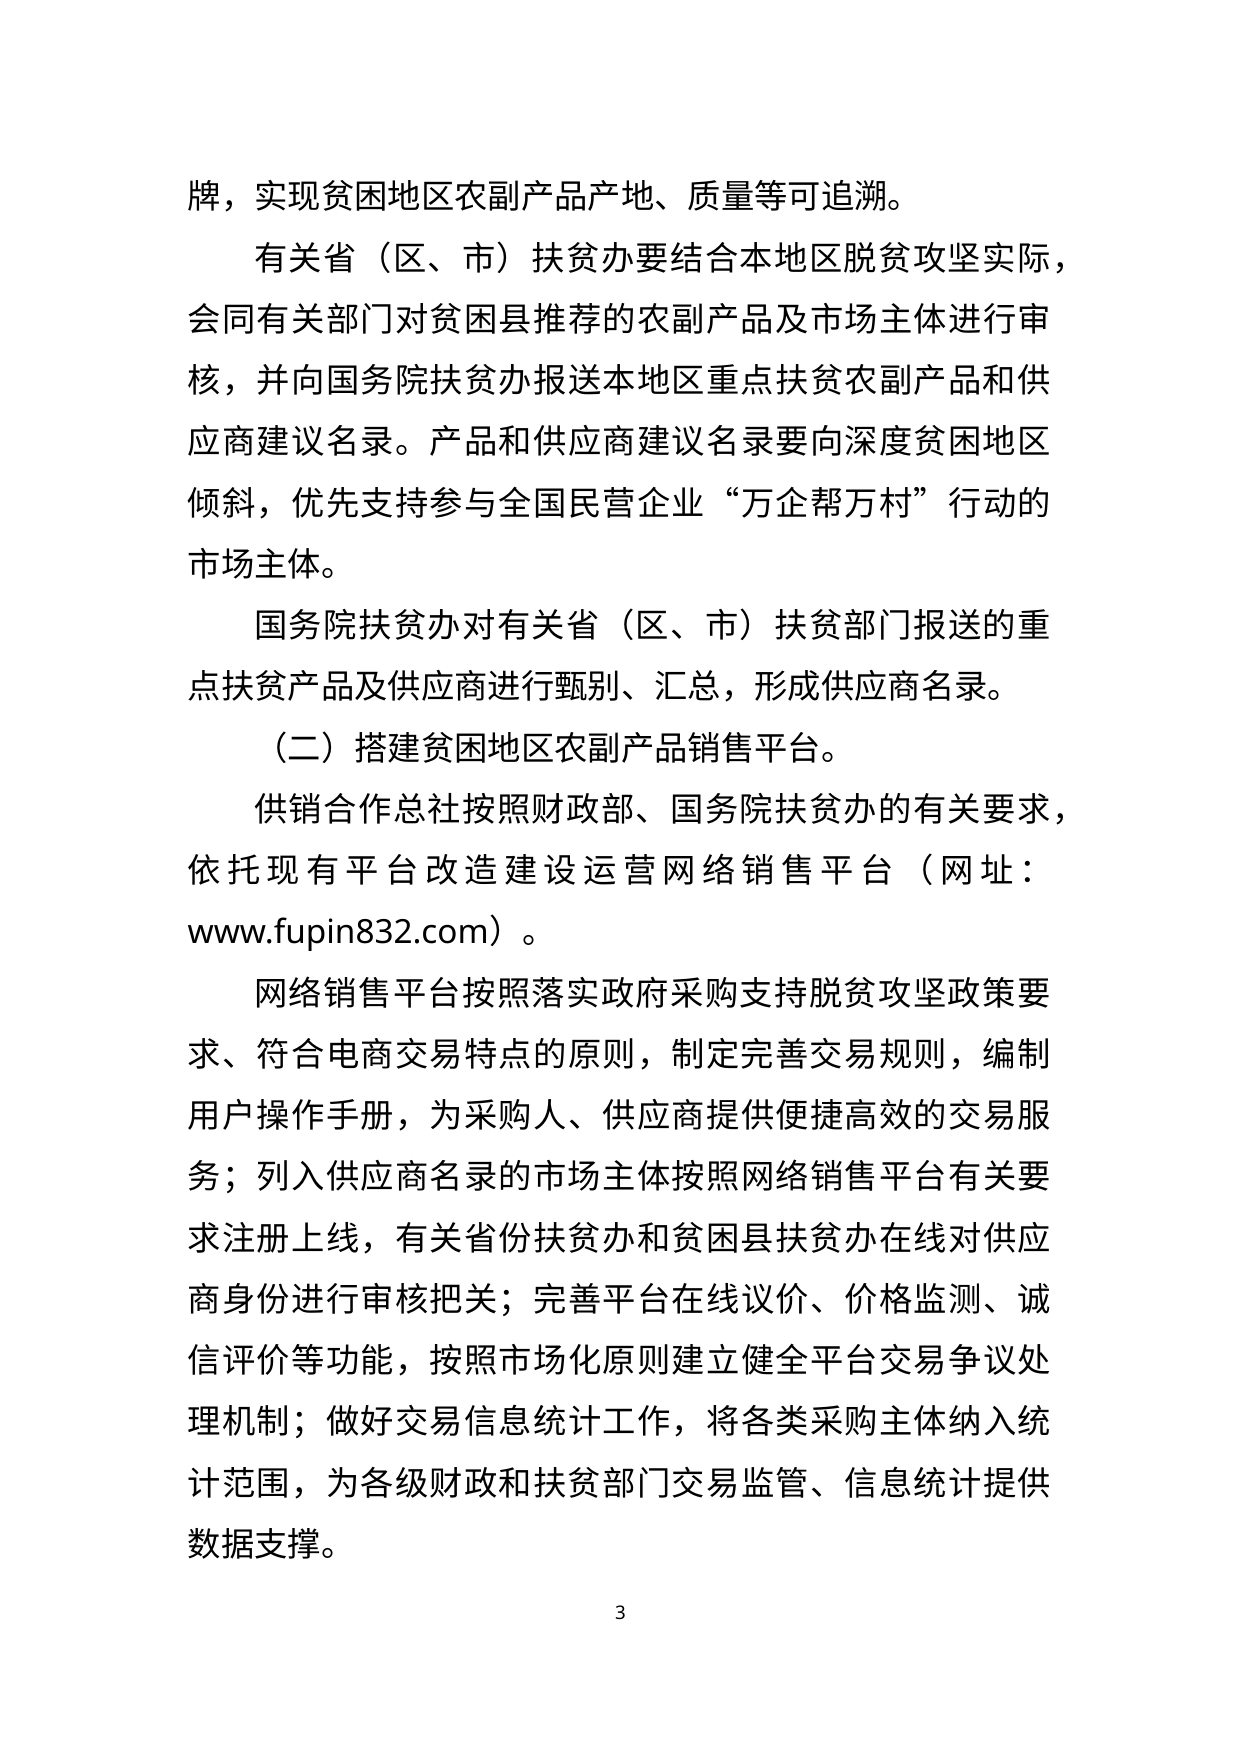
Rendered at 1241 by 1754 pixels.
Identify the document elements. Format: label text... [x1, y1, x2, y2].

text 有关省（区、市）扶贫办要结合本地区脱贫攻坚实际，会同有关部门对贫困县推荐的农副产品及市场主体进行审核，并向国务院扶贫办报送本地区重点扶贫农副产品和供应商建议名录。产品和供应商建议名录要向深度贫困地区倾斜，优先支持参与全国民营企业“万企帮万村”行动的市场主体。 [187, 221, 1053, 588]
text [187, 160, 1053, 221]
text 供销合作总社按照财政部、国务院扶贫办的有关要求，依托现有平台改造建设运营网络销售平台（网址：www.fupin832.com）。 [187, 772, 1053, 956]
text 网络销售平台按照落实政府采购支持脱贫攻坚政策要求、符合电商交易特点的原则，制定完善交易规则，编制用户操作手册，为采购人、供应商提供便捷高效的交易服务；列入供应商名录的市场主体按照网络销售平台有关要求注册上线，有关省份扶贫办和贫困县扶贫办在线对供应商身份进行审核把关；完善平台在线议价、价格监测、诚信评价等功能，按照市场化原则建立健全平台交易争议处理机制；做好交易信息统计工作，将各类采购主体纳入统计范围，为各级财政和扶贫部门交易监管、信息统计提供数据支撑。 [187, 956, 1053, 1568]
text 国务院扶贫办对有关省（区、市）扶贫部门报送的重点扶贫产品及供应商进行甄别、汇总，形成供应商名录。 [187, 588, 1053, 711]
text （二）搭建贫困地区农副产品销售平台。 [187, 711, 1053, 772]
